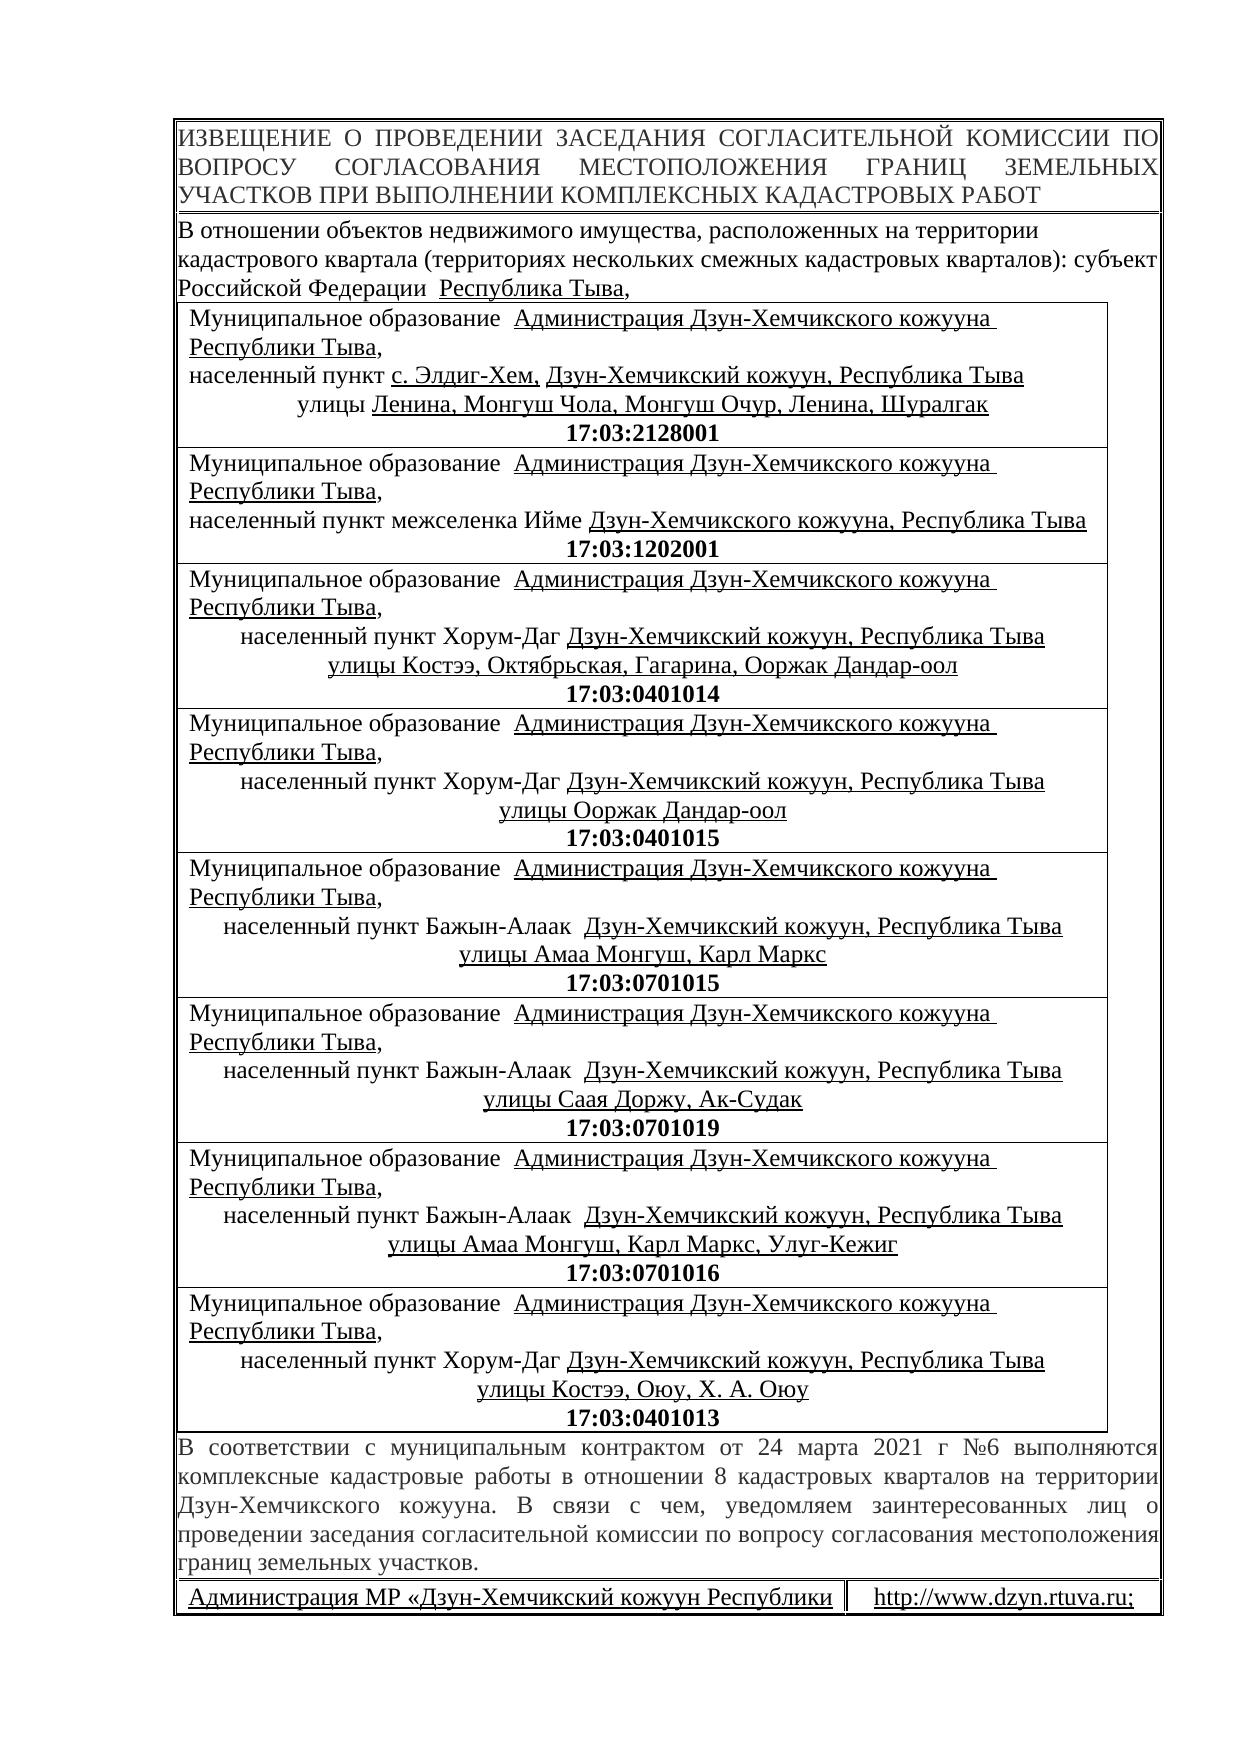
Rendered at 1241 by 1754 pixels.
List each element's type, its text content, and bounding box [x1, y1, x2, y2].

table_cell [846, 1578, 1162, 1613]
table_header ИЗВЕЩЕНИЕ О ПРОВЕДЕНИИ ЗАСЕДАНИЯ СОГЛАСИТЕЛЬНОЙ КОМИССИИ ПО ВОПРОСУ СОГЛАСОВАНИЯ МЕСТОПОЛОЖЕНИЯ ГРАНИЦ ЗЕМЕЛЬНЫХ УЧАСТКОВ ПРИ ВЫПОЛНЕНИИ КОМПЛЕКСНЫХ КАДАСТРОВЫХ РАБОТ [177, 122, 1160, 211]
table_cell В отношении объектов недвижимого имущества, расположенных на территории кадастрового квартала (территориях нескольких смежных кадастровых кварталов): субъект Российской Федерации Республика Тыва, В соответствии с муниципальным контрактом от 24 марта 2021 г №6 выполняются комплексные кадастровые работы в отношении 8 кадастровых кварталов на территории Дзун-Хемчикского кожууна. В связи с чем, уведомляем заинтересованных лиц о проведении заседания согласительной комиссии по вопросу согласования местоположения границ земельных участков. [175, 211, 1162, 1578]
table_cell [175, 1578, 846, 1613]
